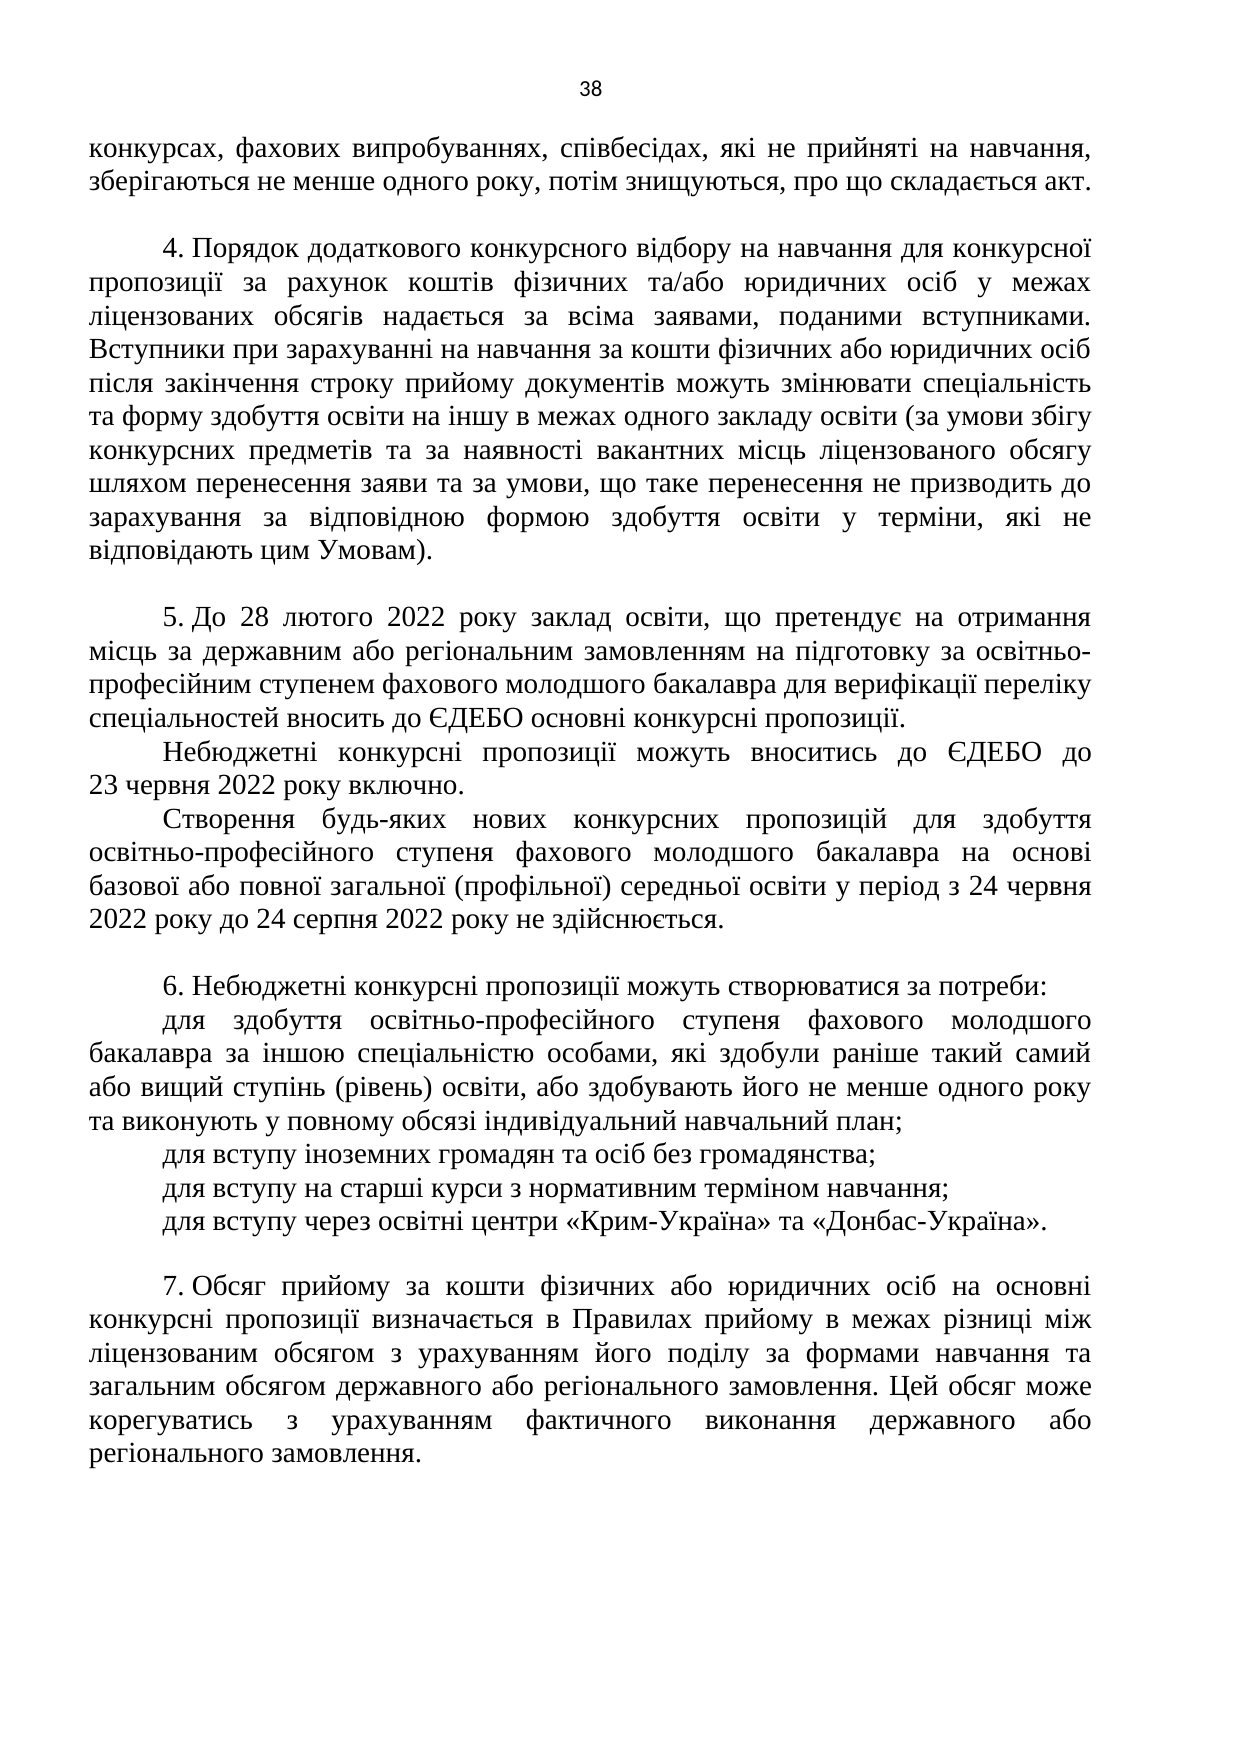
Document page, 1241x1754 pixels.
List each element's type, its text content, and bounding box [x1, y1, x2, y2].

text Небюджетні конкурсні пропозиції можуть вноситись до ЄДЕБО до 23 червня 2022 року включно. [89, 734, 1092, 801]
text для здобуття освітньо-професійного ступеня фахового молодшого бакалавра за іншою спеціальністю особами, які здобули раніше такий самий або вищий ступінь (рівень) освіти, або здобувають його не менше одного року та виконують у повному обсязі індивідуальний навчальний план; [89, 1002, 1092, 1136]
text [89, 130, 1092, 197]
text 5. До 28 лютого 2022 року заклад освіти, що претендує на отримання місць за державним або регіональним замовленням на підготовку за освітньо-професійним ступенем фахового молодшого бакалавра для верифікації переліку спеціальностей вносить до ЄДЕБО основні конкурсні пропозиції. [89, 599, 1092, 734]
text 6. Небюджетні конкурсні пропозиції можуть створюватися за потреби: [89, 968, 1092, 1002]
text для вступу на старші курси з нормативним терміном навчання; [89, 1170, 1092, 1203]
text 4. Порядок додаткового конкурсного відбору на навчання для конкурсної пропозиції за рахунок коштів фізичних та/або юридичних осіб у межах ліцензованих обсягів надається за всіма заявами, поданими вступниками. Вступники при зарахуванні на навчання за кошти фізичних або юридичних осіб після закінчення строку прийому документів можуть змінювати спеціальність та форму здобуття освіти на іншу в межах одного закладу освіти (за умови збігу конкурсних предметів та за наявності вакантних місць ліцензованого обсягу шляхом перенесення заяви та за умови, що таке перенесення не призводить до зарахування за відповідною формою здобуття освіти у терміни, які не відповідають цим Умовам). [89, 231, 1092, 566]
text 7. Обсяг прийому за кошти фізичних або юридичних осіб на основні конкурсні пропозиції визначається в Правилах прийому в межах різниці між ліцензованим обсягом з урахуванням його поділу за формами навчання та загальним обсягом державного або регіонального замовлення. Цей обсяг може корегуватись з урахуванням фактичного виконання державного або регіонального замовлення. [89, 1268, 1092, 1469]
text для вступу іноземних громадян та осіб без громадянства; [89, 1136, 1092, 1170]
text для вступу через освітні центри «Крим-Україна» та «Донбас-Україна». [89, 1203, 1092, 1237]
text Створення будь-яких нових конкурсних пропозицій для здобуття освітньо-професійного ступеня фахового молодшого бакалавра на основі базової або повної загальної (профільної) середньої освіти у період з 24 червня 2022 року до 24 серпня 2022 року не здійснюється. [89, 801, 1092, 935]
